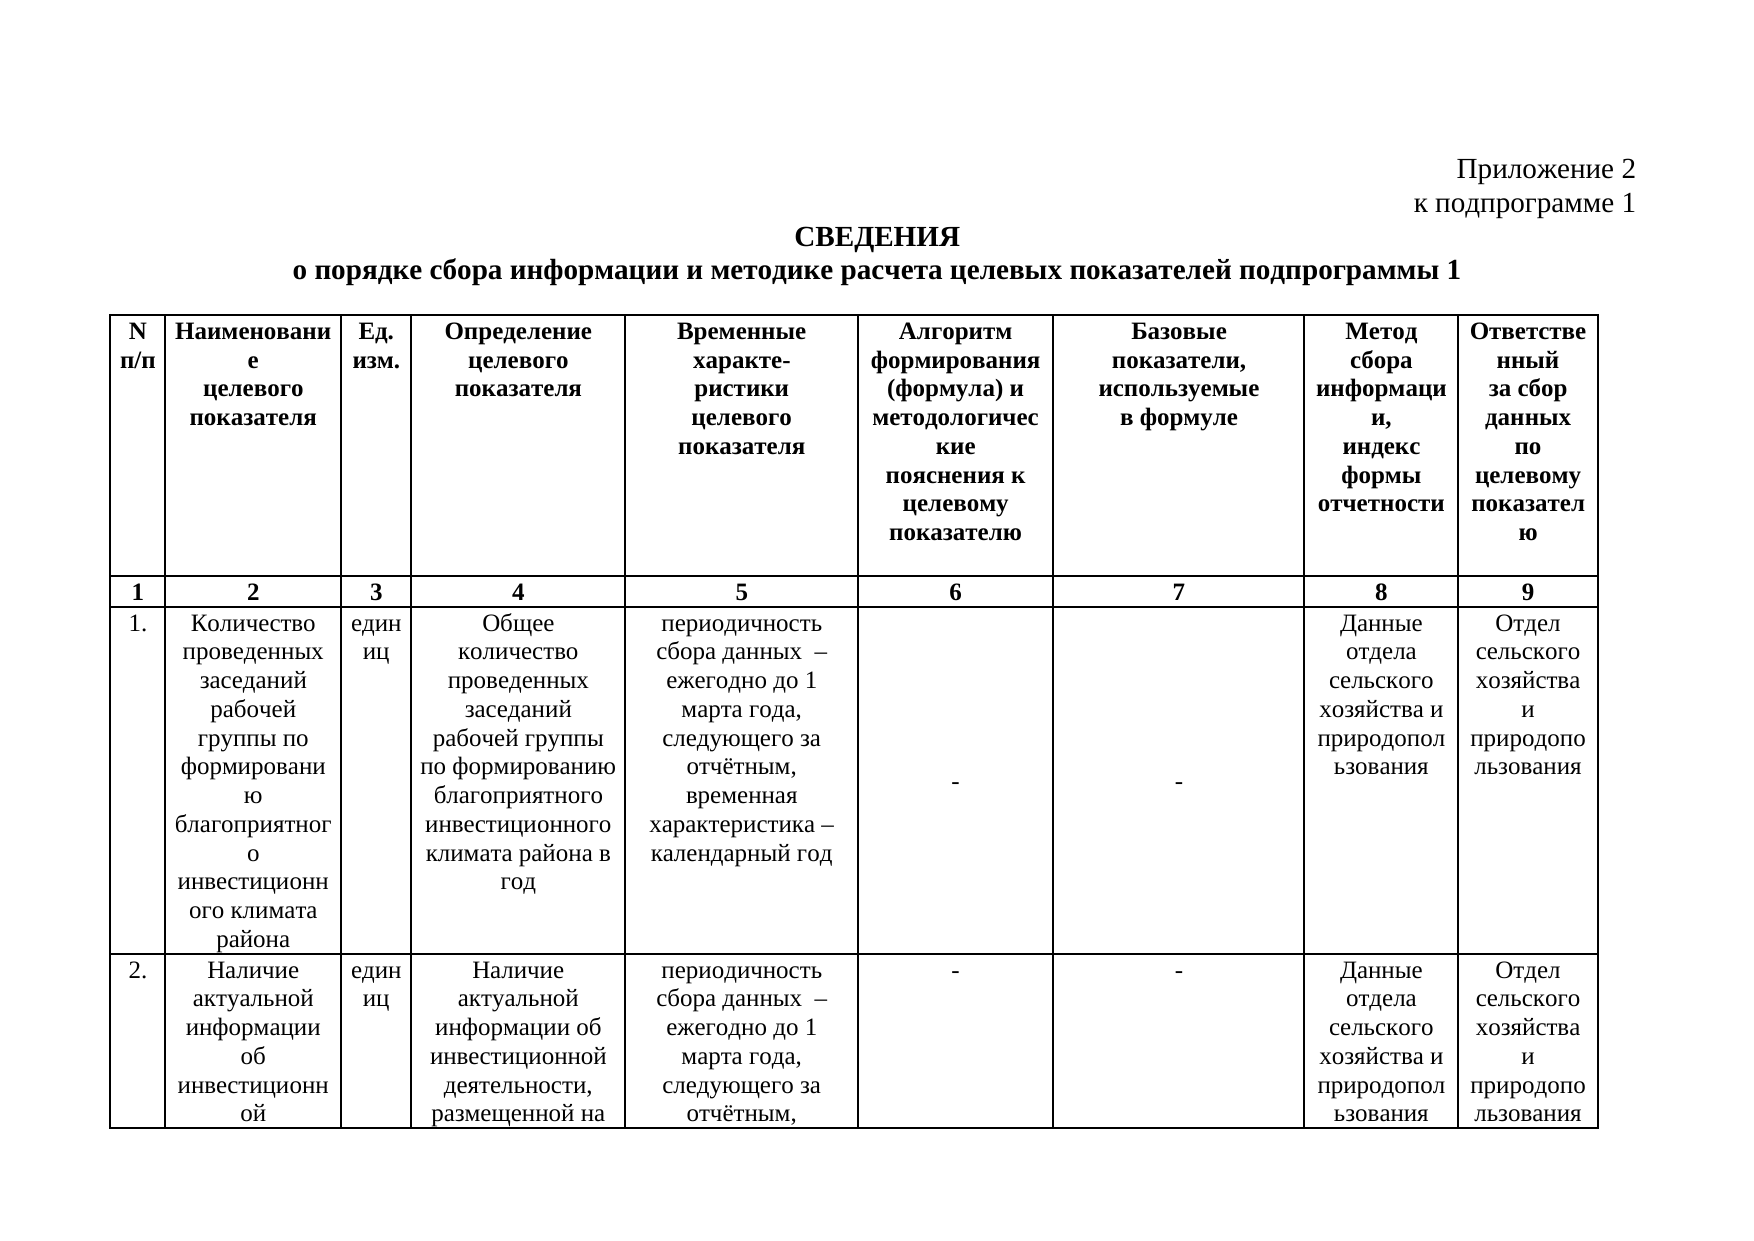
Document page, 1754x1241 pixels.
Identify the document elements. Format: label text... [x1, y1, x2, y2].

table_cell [626, 955, 857, 1127]
table_header Ответственный за сбор данных по целевому показателю [1459, 316, 1597, 575]
table_header Ед. изм. [342, 316, 410, 575]
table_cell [166, 955, 340, 1127]
table_cell - [1054, 608, 1303, 953]
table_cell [412, 955, 624, 1127]
table_cell 6 [859, 577, 1052, 606]
table_cell 4 [412, 577, 624, 606]
table_header Наименование целевого показателя [166, 316, 340, 575]
table_header Определение целевого показателя [412, 316, 624, 575]
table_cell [1459, 955, 1597, 1127]
table_cell 9 [1459, 577, 1597, 606]
table_cell единиц [342, 955, 410, 1127]
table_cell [1305, 955, 1457, 1127]
text о порядке сбора информации и методике расчета целевых показателей подпрограммы 1 [118, 252, 1636, 286]
table_cell - [859, 955, 1052, 1127]
table_cell 1. [111, 608, 164, 953]
table_cell - [859, 608, 1052, 953]
table_cell 1 [111, 577, 164, 606]
table_cell Данные отдела сельского хозяйства и природопользования [1305, 608, 1457, 953]
table_header N п/п [111, 316, 164, 575]
table_cell - [1054, 955, 1303, 1127]
table_cell 3 [342, 577, 410, 606]
table_cell Отдел сельского хозяйства и природопользования [1459, 608, 1597, 953]
text Сведения [118, 219, 1636, 252]
table_cell 5 [626, 577, 857, 606]
table_cell 2 [166, 577, 340, 606]
table_cell периодичность сбора данных – ежегодно до 1 марта года, следующего за отчётным, временная характеристика – календарный год [626, 608, 857, 953]
table_header Метод сбора информации, индекс формы отчетности [1305, 316, 1457, 575]
table_cell Количество проведенных заседаний рабочей группы по формированию благоприятного инвестиционного климата района [166, 608, 340, 953]
table_cell 8 [1305, 577, 1457, 606]
table_cell Общее количество проведенных заседаний рабочей группы по формированию благоприятного инвестиционного климата района в год [412, 608, 624, 953]
text Приложение 2 [118, 152, 1636, 185]
table_cell 7 [1054, 577, 1303, 606]
table_header Базовые показатели, используемые в формуле [1054, 316, 1303, 575]
table_header Алгоритм формирования (формула) и методологические пояснения к целевому показателю [859, 316, 1052, 575]
table_header Временные характе- ристики целевого показателя [626, 316, 857, 575]
text к подпрограмме 1 [118, 185, 1636, 219]
table_cell единиц [342, 608, 410, 953]
table_cell 2. [111, 955, 164, 1127]
